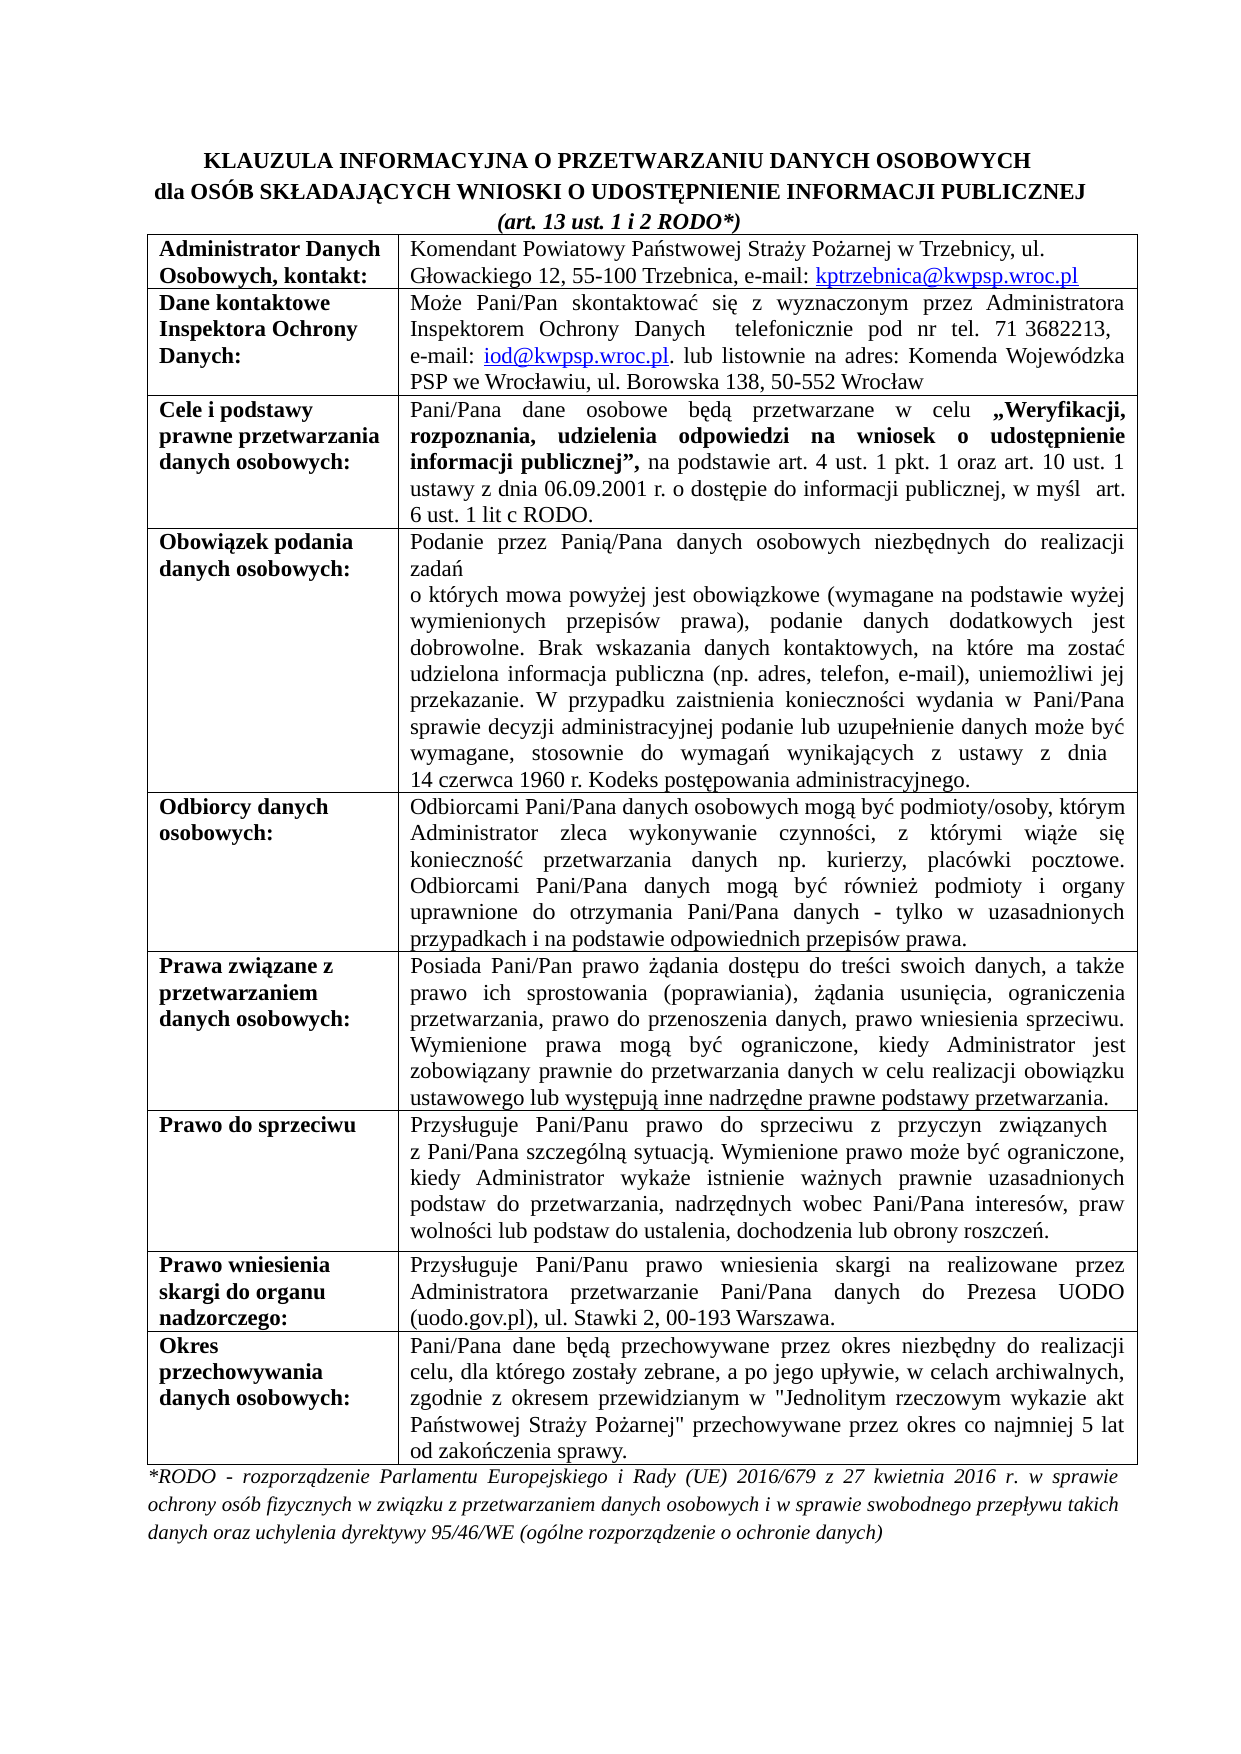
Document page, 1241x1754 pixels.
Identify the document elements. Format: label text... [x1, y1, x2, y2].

table_cell Odbiorcami Pani/Pana danych osobowych mogą być podmioty/osoby, którym Administrator zleca wykonywanie czynności, z którymi wiąże się konieczność przetwarzania danych np. kurierzy, placówki pocztowe. Odbiorcami Pani/Pana danych mogą być również podmioty i organy uprawnione do otrzymania Pani/Pana danych - tylko w uzasadnionych przypadkach i na podstawie odpowiednich przepisów prawa. [399, 793, 1137, 951]
table_header Administrator Danych Osobowych, kontakt: [148, 235, 398, 288]
text (art. 13 ust. 1 i 2 RODO*) [148, 208, 1093, 234]
table_cell Pani/Pana dane osobowe będą przetwarzane w celu „Weryfikacji, rozpoznania, udzielenia odpowiedzi na wniosek o udostępnienie informacji publicznej”, na podstawie art. 4 ust. 1 pkt. 1 oraz art. 10 ust. 1 ustawy z dnia 06.09.2001 r. o dostępie do informacji publicznej, w myśl art. 6 ust. 1 lit c RODO. [399, 396, 1137, 527]
table_cell Cele i podstawy prawne przetwarzania danych osobowych: [148, 396, 398, 527]
text KLAUZULA INFORMACYJNA O PRZETWARZANIU DANYCH OSOBOWYCH dla OSÓB SKŁADAJĄCYCH WNIOSKI O UDOSTĘPNIENIE INFORMACJI PUBLICZNEJ [148, 148, 1093, 204]
table_cell Pani/Pana dane będą przechowywane przez okres niezbędny do realizacji celu, dla którego zostały zebrane, a po jego upływie, w celach archiwalnych, zgodnie z okresem przewidzianym w "Jednolitym rzeczowym wykazie akt Państwowej Straży Pożarnej" przechowywane przez okres co najmniej 5 lat od zakończenia sprawy. [399, 1332, 1137, 1463]
table_cell Odbiorcy danych osobowych: [148, 793, 398, 951]
table_cell Prawa związane z przetwarzaniem danych osobowych: [148, 952, 398, 1110]
table_cell Okres przechowywania danych osobowych: [148, 1332, 398, 1463]
table_cell Przysługuje Pani/Panu prawo wniesienia skargi na realizowane przez Administratora przetwarzanie Pani/Pana danych do Prezesa UODO (uodo.gov.pl), ul. Stawki 2, 00-193 Warszawa. [399, 1252, 1137, 1331]
table_cell Przysługuje Pani/Panu prawo do sprzeciwu z przyczyn związanych z Pani/Pana szczególną sytuacją. Wymienione prawo może być ograniczone, kiedy Administrator wykaże istnienie ważnych prawnie uzasadnionych podstaw do przetwarzania, nadrzędnych wobec Pani/Pana interesów, praw wolności lub podstaw do ustalenia, dochodzenia lub obrony roszczeń. [399, 1111, 1137, 1251]
text *RODO - rozporządzenie Parlamentu Europejskiego i Rady (UE) 2016/679 z 27 kwietnia 2016 r. w sprawie ochrony osób fizycznych w związku z przetwarzaniem danych osobowych i w sprawie swobodnego przepływu takich danych oraz uchylenia dyrektywy 95/46/WE (ogólne rozporządzenie o ochronie danych) [148, 1465, 1122, 1544]
table_cell Obowiązek podania danych osobowych: [148, 529, 398, 792]
table_cell Prawo wniesienia skargi do organu nadzorczego: [148, 1252, 398, 1331]
table_cell Może Pani/Pan skontaktować się z wyznaczonym przez Administratora Inspektorem Ochrony Danych telefonicznie pod nr tel. 71 3682213, e-mail: iod@kwpsp.wroc.pl. lub listownie na adres: Komenda Wojewódzka PSP we Wrocławiu, ul. Borowska 138, 50-552 Wrocław [399, 289, 1137, 394]
table_cell Posiada Pani/Pan prawo żądania dostępu do treści swoich danych, a także prawo ich sprostowania (poprawiania), żądania usunięcia, ograniczenia przetwarzania, prawo do przenoszenia danych, prawo wniesienia sprzeciwu. Wymienione prawa mogą być ograniczone, kiedy Administrator jest zobowiązany prawnie do przetwarzania danych w celu realizacji obowiązku ustawowego lub występują inne nadrzędne prawne podstawy przetwarzania. [399, 952, 1137, 1110]
table_cell Dane kontaktowe Inspektora Ochrony Danych: [148, 289, 398, 394]
table_cell Podanie przez Panią/Pana danych osobowych niezbędnych do realizacji zadań o których mowa powyżej jest obowiązkowe (wymagane na podstawie wyżej wymienionych przepisów prawa), podanie danych dodatkowych jest dobrowolne. Brak wskazania danych kontaktowych, na które ma zostać udzielona informacja publiczna (np. adres, telefon, e-mail), uniemożliwi jej przekazanie. W przypadku zaistnienia konieczności wydania w Pani/Pana sprawie decyzji administracyjnej podanie lub uzupełnienie danych może być wymagane, stosownie do wymagań wynikających z ustawy z dnia 14 czerwca 1960 r. Kodeks postępowania administracyjnego. [399, 529, 1137, 792]
table_cell Prawo do sprzeciwu [148, 1111, 398, 1251]
table_header Komendant Powiatowy Państwowej Straży Pożarnej w Trzebnicy, ul. Głowackiego 12, 55-100 Trzebnica, e-mail: kptrzebnica@kwpsp.wroc.pl [399, 235, 1137, 288]
